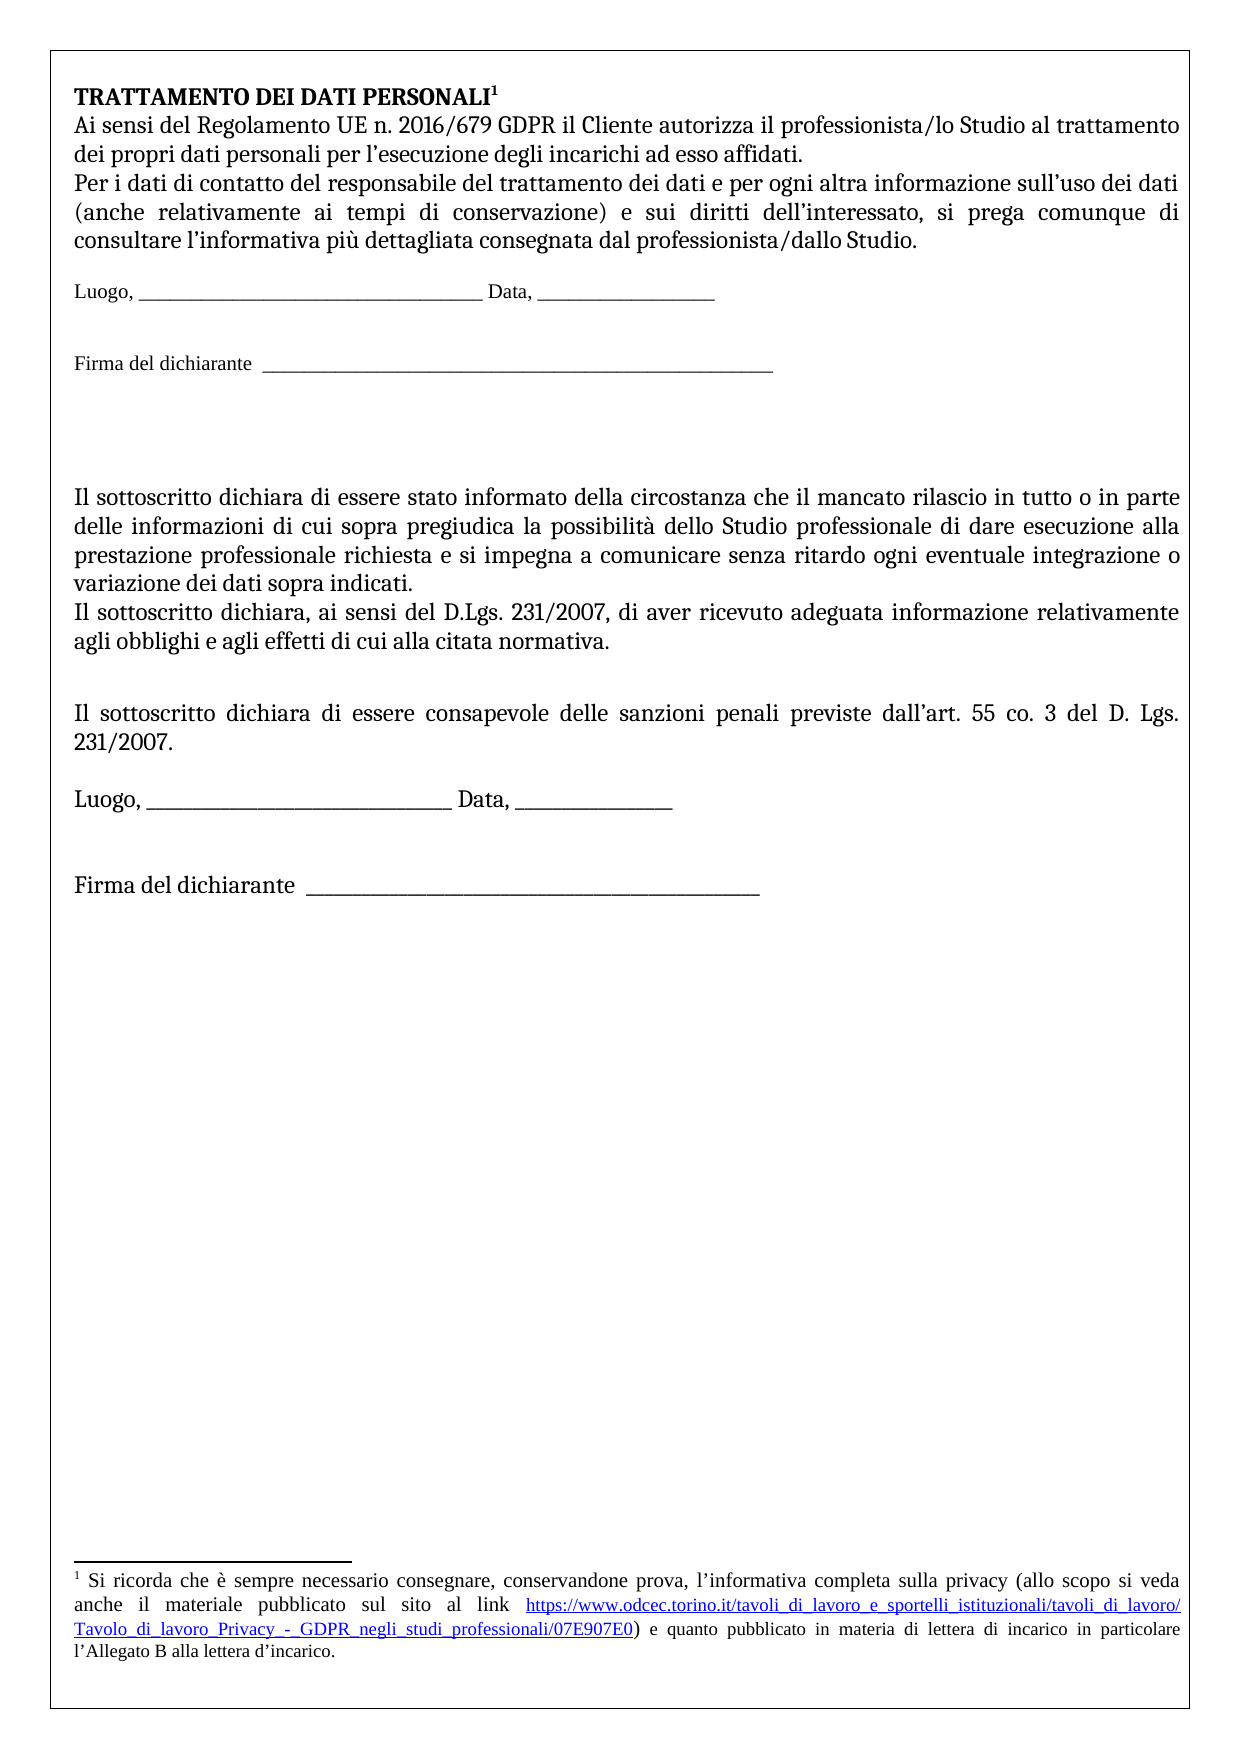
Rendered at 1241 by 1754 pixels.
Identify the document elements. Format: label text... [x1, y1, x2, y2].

text Il sottoscritto dichiara di essere stato informato della circostanza che il mancato rilascio in tutto o in parte delle informazioni di cui sopra pregiudica la possibilità dello Studio professionale di dare esecuzione alla prestazione professionale richiesta e si impegna a comunicare senza ritardo ogni eventuale integrazione o variazione dei dati sopra indicati. [74, 483, 1181, 598]
text Ai sensi del Regolamento UE n. 2016/679 GDPR il Cliente autorizza il professionista/lo Studio al trattamento dei propri dati personali per l’esecuzione degli incarichi ad esso affidati. [74, 111, 1181, 169]
text Il sottoscritto dichiara, ai sensi del D.Lgs. 231/2007, di aver ricevuto adeguata informazione relativamente agli obblighi e agli effetti di cui alla citata normativa. [74, 598, 1181, 656]
text Firma del dichiarante _________________________________________________ [74, 871, 1181, 900]
text TRATTAMENTO DEI DATI PERSONALI [74, 82, 1181, 111]
text Il sottoscritto dichiara di essere consapevole delle sanzioni penali previste dall’art. 55 co. 3 del D. Lgs. 231/2007. [74, 699, 1181, 756]
text Per i dati di contatto del responsabile del trattamento dei dati e per ogni altra informazione sull’uso dei dati (anche relativamente ai tempi di conservazione) e sui diritti dell’interessato, si prega comunque di consultare l’informativa più dettagliata consegnata dal professionista/dallo Studio. [74, 169, 1181, 255]
text Luogo, _________________________________ Data, _________________ [74, 785, 1181, 814]
text Firma del dichiarante _________________________________________________ [74, 351, 1181, 375]
text Luogo, _________________________________ Data, _________________ [74, 279, 1181, 303]
